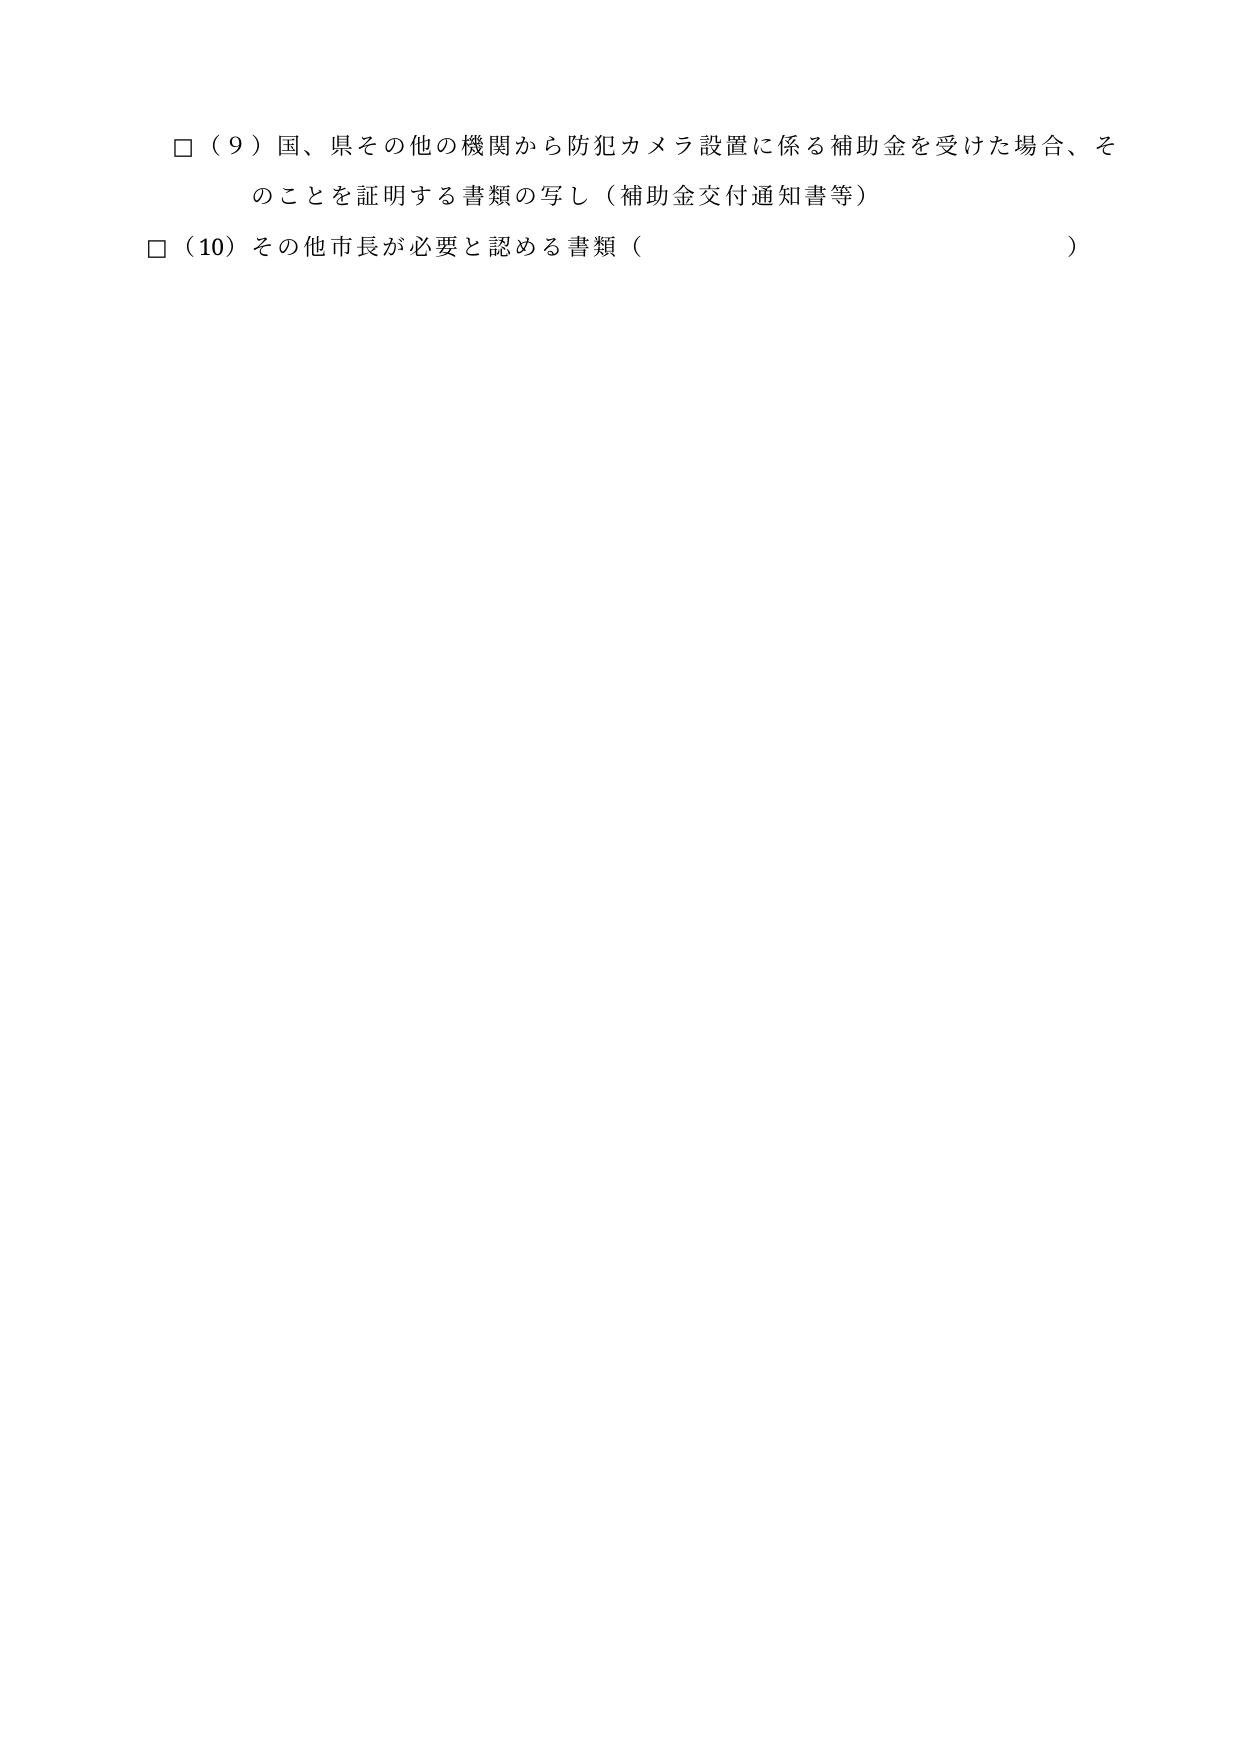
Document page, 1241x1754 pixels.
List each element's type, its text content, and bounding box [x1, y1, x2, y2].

text □（９）国、県その他の機関から防犯カメラ設置に係る補助金を受けた場合、そのことを証明する書類の写し（補助金交付通知書等） [146, 119, 1121, 220]
text □（10）その他市長が必要と認める書類（ ） [119, 220, 1121, 271]
